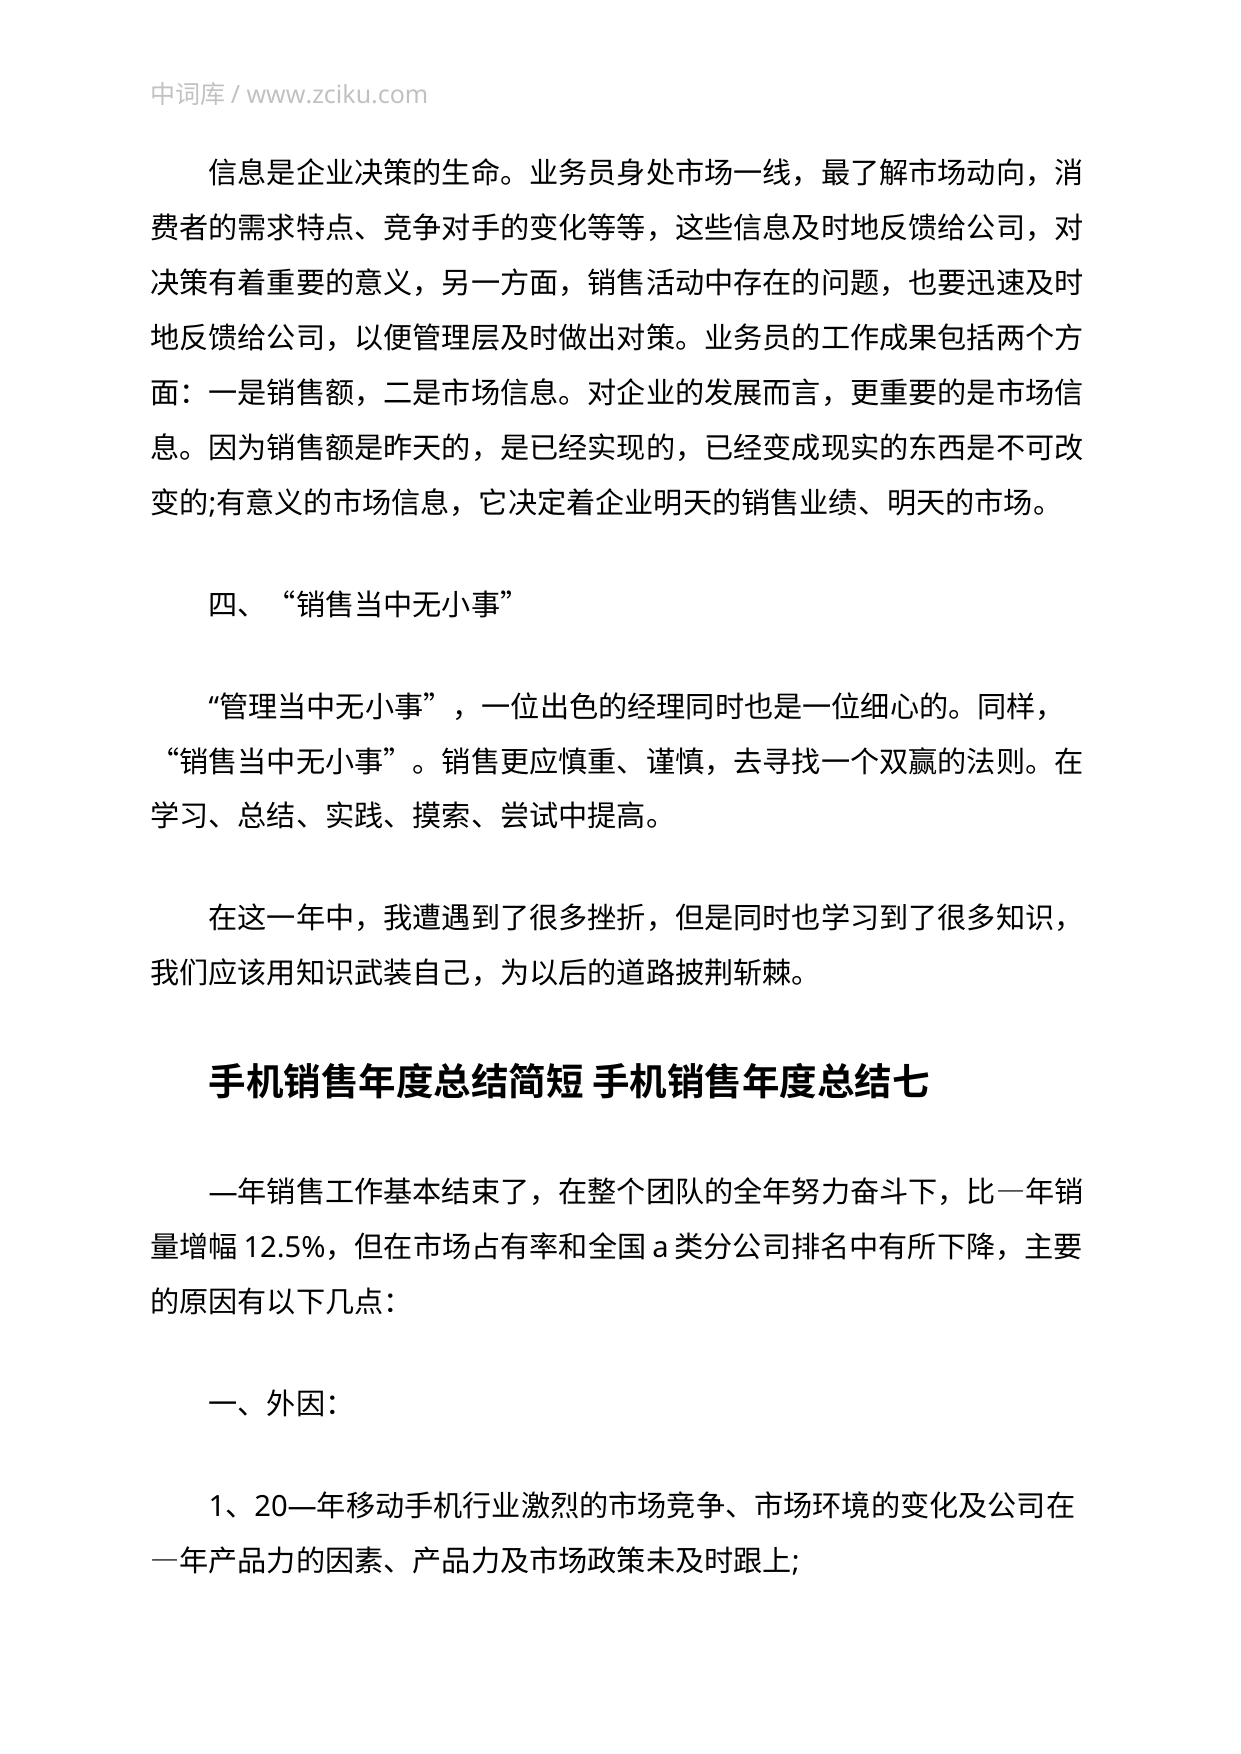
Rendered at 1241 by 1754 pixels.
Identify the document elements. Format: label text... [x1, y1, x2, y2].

text —年销售工作基本结束了，在整个团队的全年努力奋斗下，比—年销量增幅12.5%，但在市场占有率和全国a类分公司排名中有所下降，主要的原因有以下几点： [150, 1169, 1090, 1321]
text 一、外因： [150, 1381, 1090, 1423]
text 信息是企业决策的生命。业务员身处市场一线，最了解市场动向，消费者的需求特点、竞争对手的变化等等，这些信息及时地反馈给公司，对决策有着重要的意义，另一方面，销售活动中存在的问题，也要迅速及时地反馈给公司，以便管理层及时做出对策。业务员的工作成果包括两个方面：一是销售额，二是市场信息。对企业的发展而言，更重要的是市场信息。因为销售额是昨天的，是已经实现的，已经变成现实的东西是不可改变的;有意义的市场信息，它决定着企业明天的销售业绩、明天的市场。 [150, 150, 1090, 522]
text 在这一年中，我遭遇到了很多挫折，但是同时也学习到了很多知识，我们应该用知识武装自己，为以后的道路披荆斩棘。 [150, 895, 1090, 992]
text 手机销售年度总结简短 手机销售年度总结七 [150, 1051, 1090, 1106]
text “管理当中无小事”，一位出色的经理同时也是一位细心的。同样，“销售当中无小事”。销售更应慎重、谨慎，去寻找一个双赢的法则。在学习、总结、实践、摸索、尝试中提高。 [150, 683, 1090, 835]
text 四、“销售当中无小事” [150, 581, 1090, 624]
text 1、20—年移动手机行业激烈的市场竞争、市场环境的变化及公司在—年产品力的因素、产品力及市场政策未及时跟上; [150, 1482, 1090, 1580]
